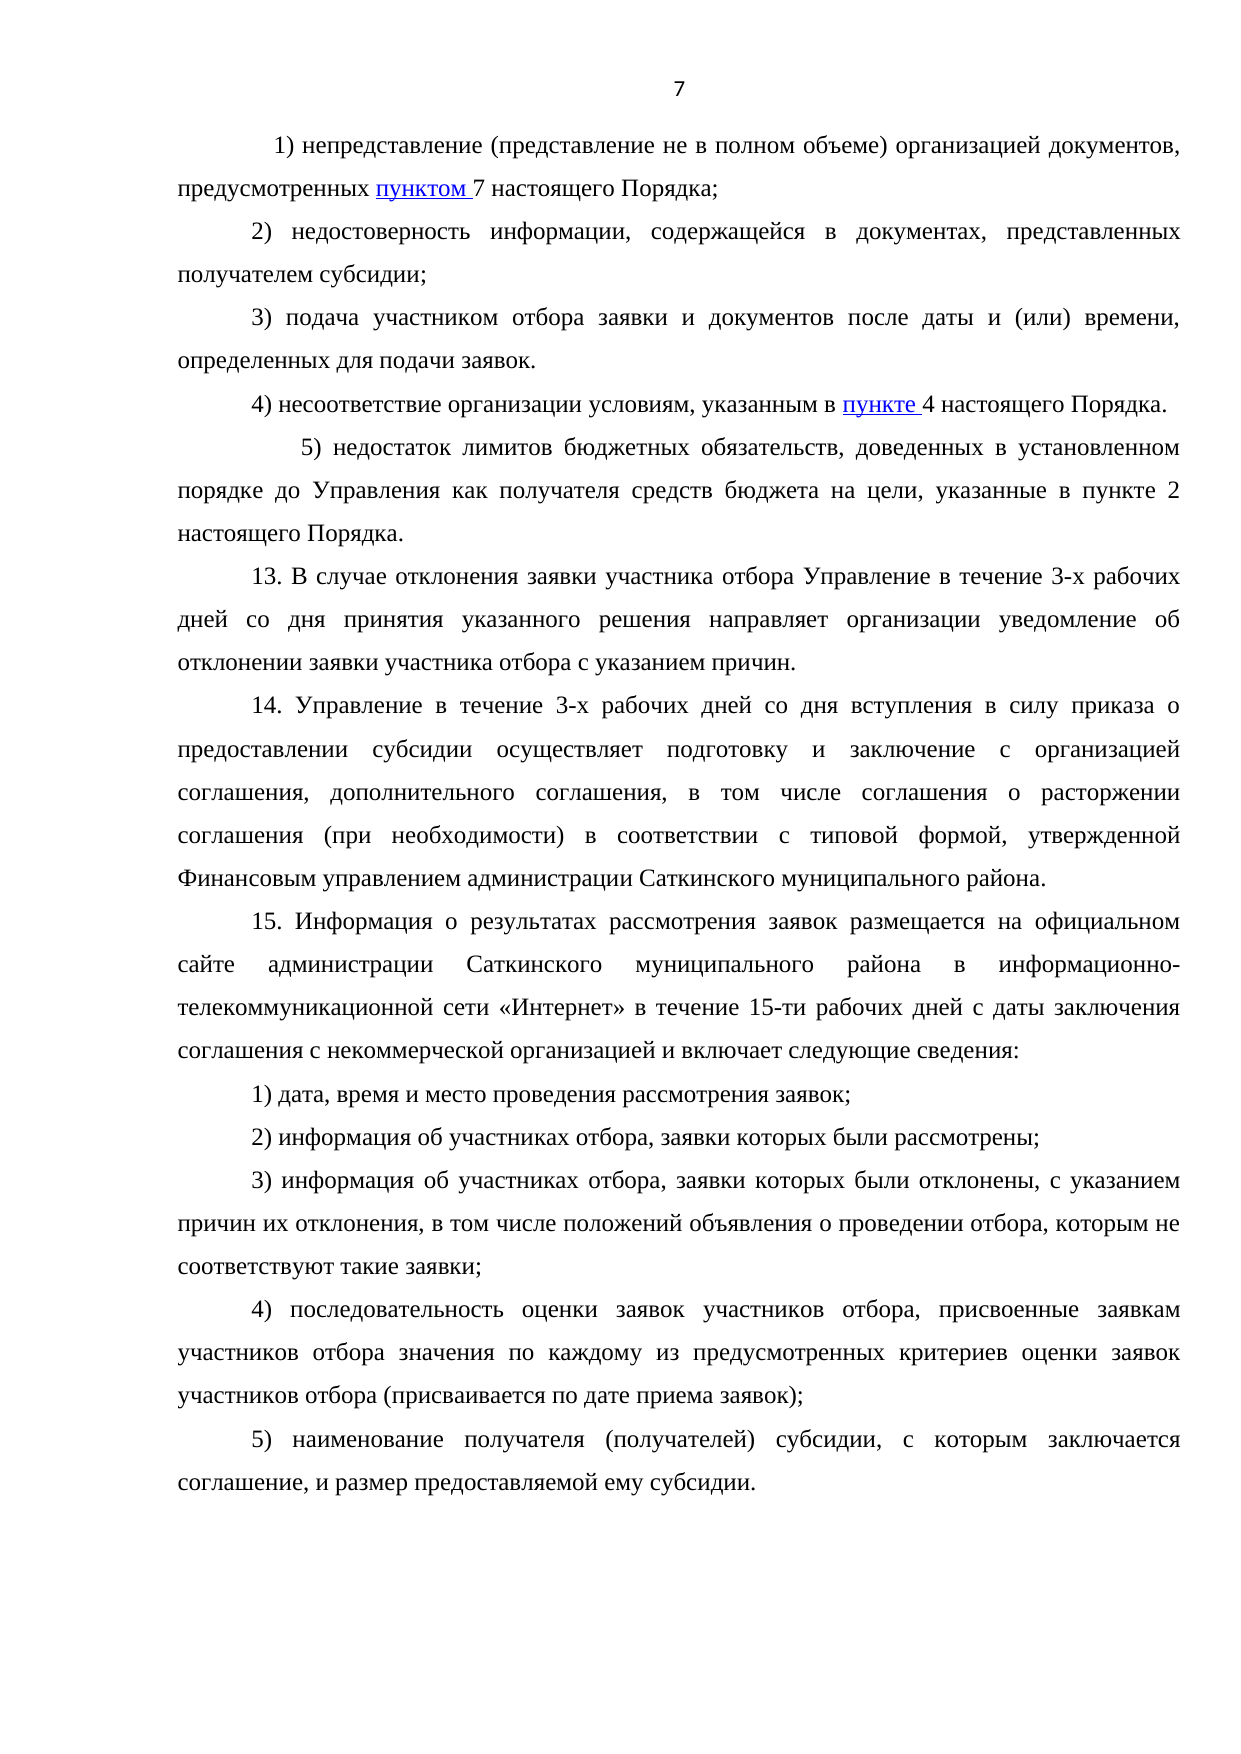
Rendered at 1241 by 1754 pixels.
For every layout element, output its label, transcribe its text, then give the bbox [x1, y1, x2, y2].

text 3) подача участником отбора заявки и документов после даты и (или) времени, определенных для подачи заявок. [177, 302, 1181, 374]
text 13. В случае отклонения заявки участника отбора Управление в течение 3-х рабочих дней со дня принятия указанного решения направляет организации уведомление об отклонении заявки участника отбора с указанием причин. [177, 561, 1181, 676]
text 5) наименование получателя (получателей) субсидии, с которым заключается соглашение, и размер предоставляемой ему субсидии. [177, 1424, 1181, 1496]
text 2) информация об участниках отбора, заявки которых были рассмотрены; [177, 1122, 1181, 1151]
text 3) информация об участниках отбора, заявки которых были отклонены, с указанием причин их отклонения, в том числе положений объявления о проведении отбора, которым не соответствуют такие заявки; [177, 1165, 1181, 1280]
text 1) непредставление (представление не в полном объеме) организацией документов, предусмотренных пунктом 7 настоящего Порядка; [177, 130, 1181, 202]
text 2) недостоверность информации, содержащейся в документах, представленных получателем субсидии; [177, 216, 1181, 288]
text 1) дата, время и место проведения рассмотрения заявок; [177, 1079, 1181, 1107]
text 5) недостаток лимитов бюджетных обязательств, доведенных в установленном порядке до Управления как получателя средств бюджета на цели, указанные в пункте 2 настоящего Порядка. [177, 432, 1181, 547]
text 4) несоответствие организации условиям, указанным в пункте 4 настоящего Порядка. [177, 389, 1181, 417]
text 15. Информация о результатах рассмотрения заявок размещается на официальном сайте администрации Саткинского муниципального района в информационно-телекоммуникационной сети «Интернет» в течение 15-ти рабочих дней с даты заключения соглашения с некоммерческой организацией и включает следующие сведения: [177, 906, 1181, 1064]
text 14. Управление в течение 3-х рабочих дней со дня вступления в силу приказа о предоставлении субсидии осуществляет подготовку и заключение с организацией соглашения, дополнительного соглашения, в том числе соглашения о расторжении соглашения (при необходимости) в соответствии с типовой формой, утвержденной Финансовым управлением администрации Саткинского муниципального района. [177, 691, 1181, 892]
text 4) последовательность оценки заявок участников отбора, присвоенные заявкам участников отбора значения по каждому из предусмотренных критериев оценки заявок участников отбора (присваивается по дате приема заявок); [177, 1294, 1181, 1409]
